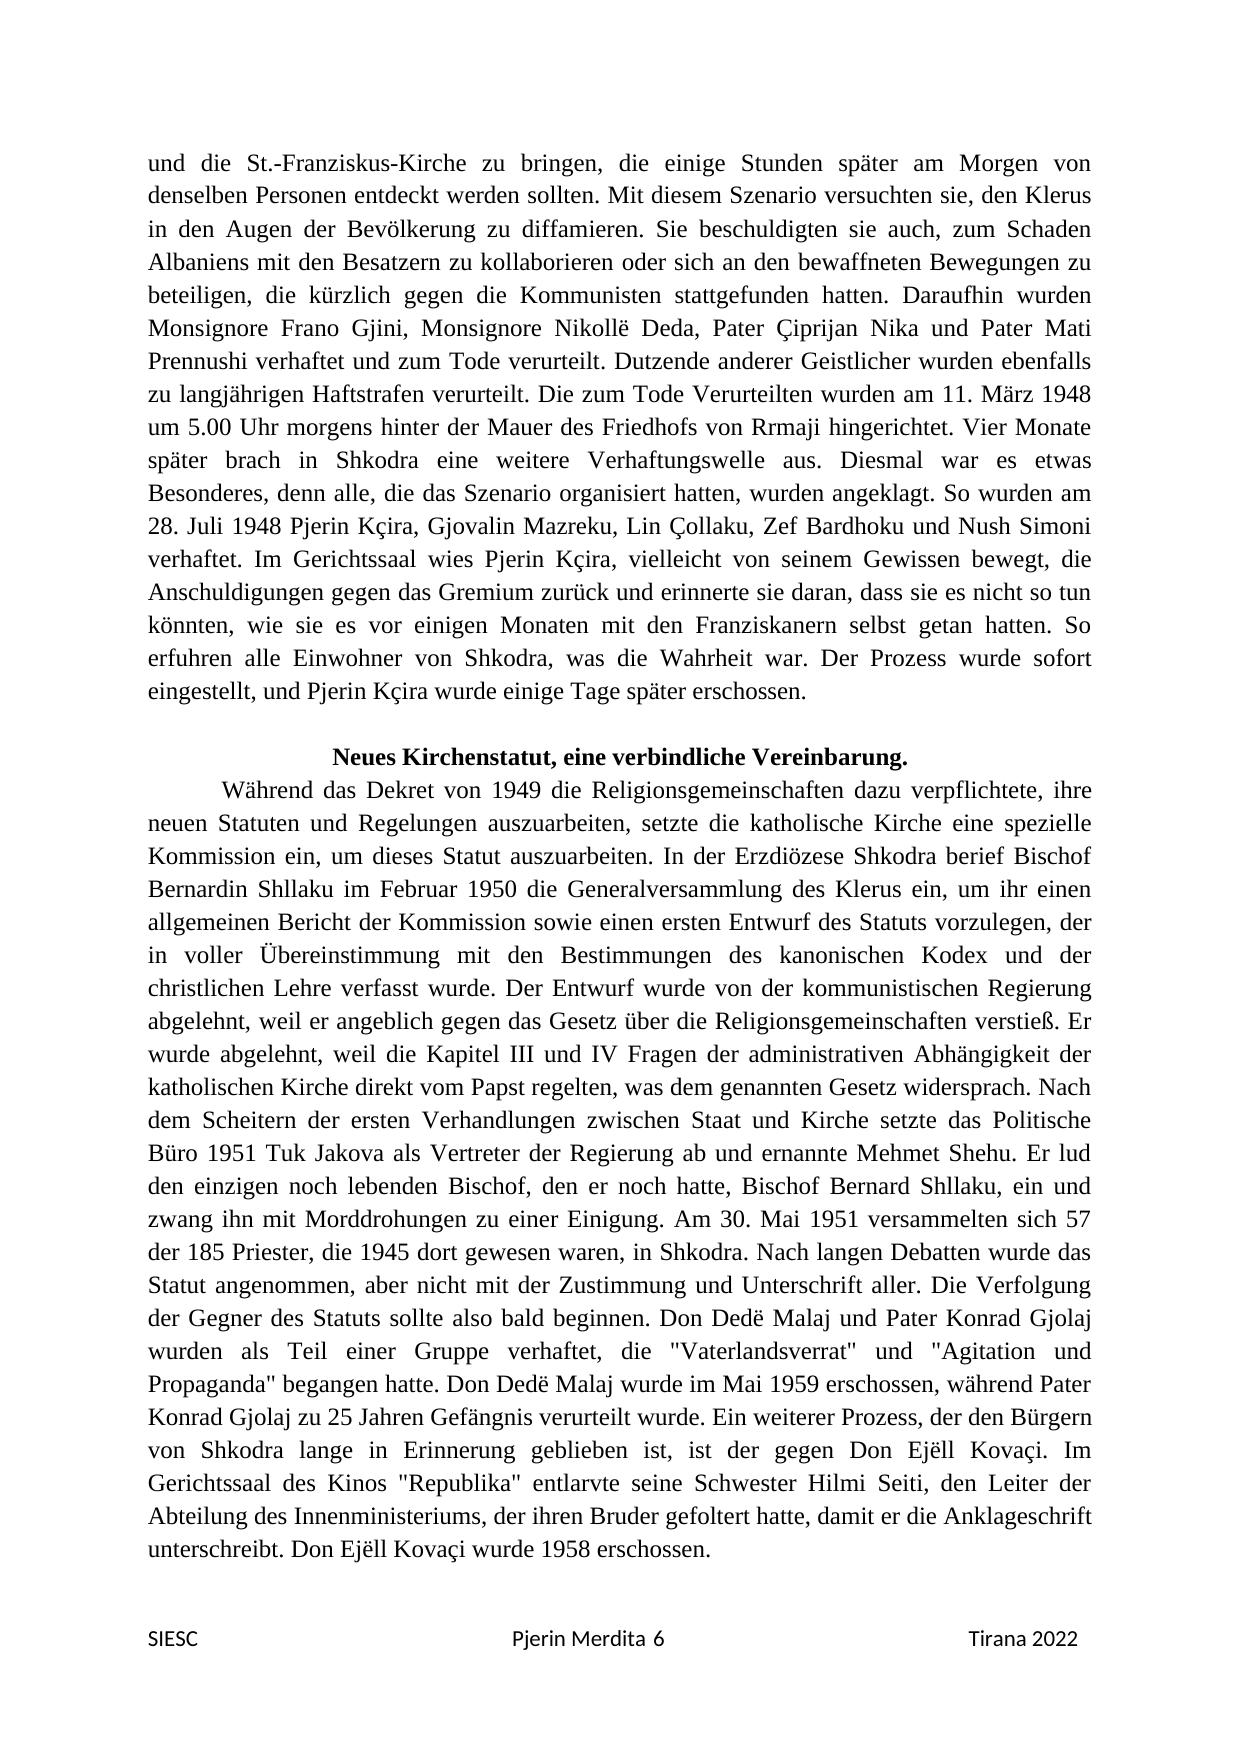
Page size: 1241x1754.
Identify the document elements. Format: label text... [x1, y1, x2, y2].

text Während das Dekret von 1949 die Religionsgemeinschaften dazu verpflichtete, ihre neuen Statuten und Regelungen auszuarbeiten, setzte die katholische Kirche eine spezielle Kommission ein, um dieses Statut auszuarbeiten. In der Erzdiözese Shkodra berief Bischof Bernardin Shllaku im Februar 1950 die Generalversammlung des Klerus ein, um ihr einen allgemeinen Bericht der Kommission sowie einen ersten Entwurf des Statuts vorzulegen, der in voller Übereinstimmung mit den Bestimmungen des kanonischen Kodex und der christlichen Lehre verfasst wurde. Der Entwurf wurde von der kommunistischen Regierung abgelehnt, weil er angeblich gegen das Gesetz über die Religionsgemeinschaften verstieß. Er wurde abgelehnt, weil die Kapitel III und IV Fragen der administrativen Abhängigkeit der katholischen Kirche direkt vom Papst regelten, was dem genannten Gesetz widersprach. Nach dem Scheitern der ersten Verhandlungen zwischen Staat und Kirche setzte das Politische Büro 1951 Tuk Jakova als Vertreter der Regierung ab und ernannte Mehmet Shehu. Er lud den einzigen noch lebenden Bischof, den er noch hatte, Bischof Bernard Shllaku, ein und zwang ihn mit Morddrohungen zu einer Einigung. Am 30. Mai 1951 versammelten sich 57 der 185 Priester, die 1945 dort gewesen waren, in Shkodra. Nach langen Debatten wurde das Statut angenommen, aber nicht mit der Zustimmung und Unterschrift aller. Die Verfolgung der Gegner des Statuts sollte also bald beginnen. Don Dedë Malaj und Pater Konrad Gjolaj wurden als Teil einer Gruppe verhaftet, die "Vaterlandsverrat" und "Agitation und Propaganda" begangen hatte. Don Dedë Malaj wurde im Mai 1959 erschossen, während Pater Konrad Gjolaj zu 25 Jahren Gefängnis verurteilt wurde. Ein weiterer Prozess, der den Bürgern von Shkodra lange in Erinnerung geblieben ist, ist der gegen Don Ejëll Kovaçi. Im Gerichtssaal des Kinos "Republika" entlarvte seine Schwester Hilmi Seiti, den Leiter der Abteilung des Innenministeriums, der ihren Bruder gefoltert hatte, damit er die Anklageschrift unterschreibt. Don Ejëll Kovaçi wurde 1958 erschossen. [148, 775, 1093, 1563]
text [148, 148, 1093, 705]
text Neues Kirchenstatut, eine verbindliche Vereinbarung. [148, 742, 1093, 771]
